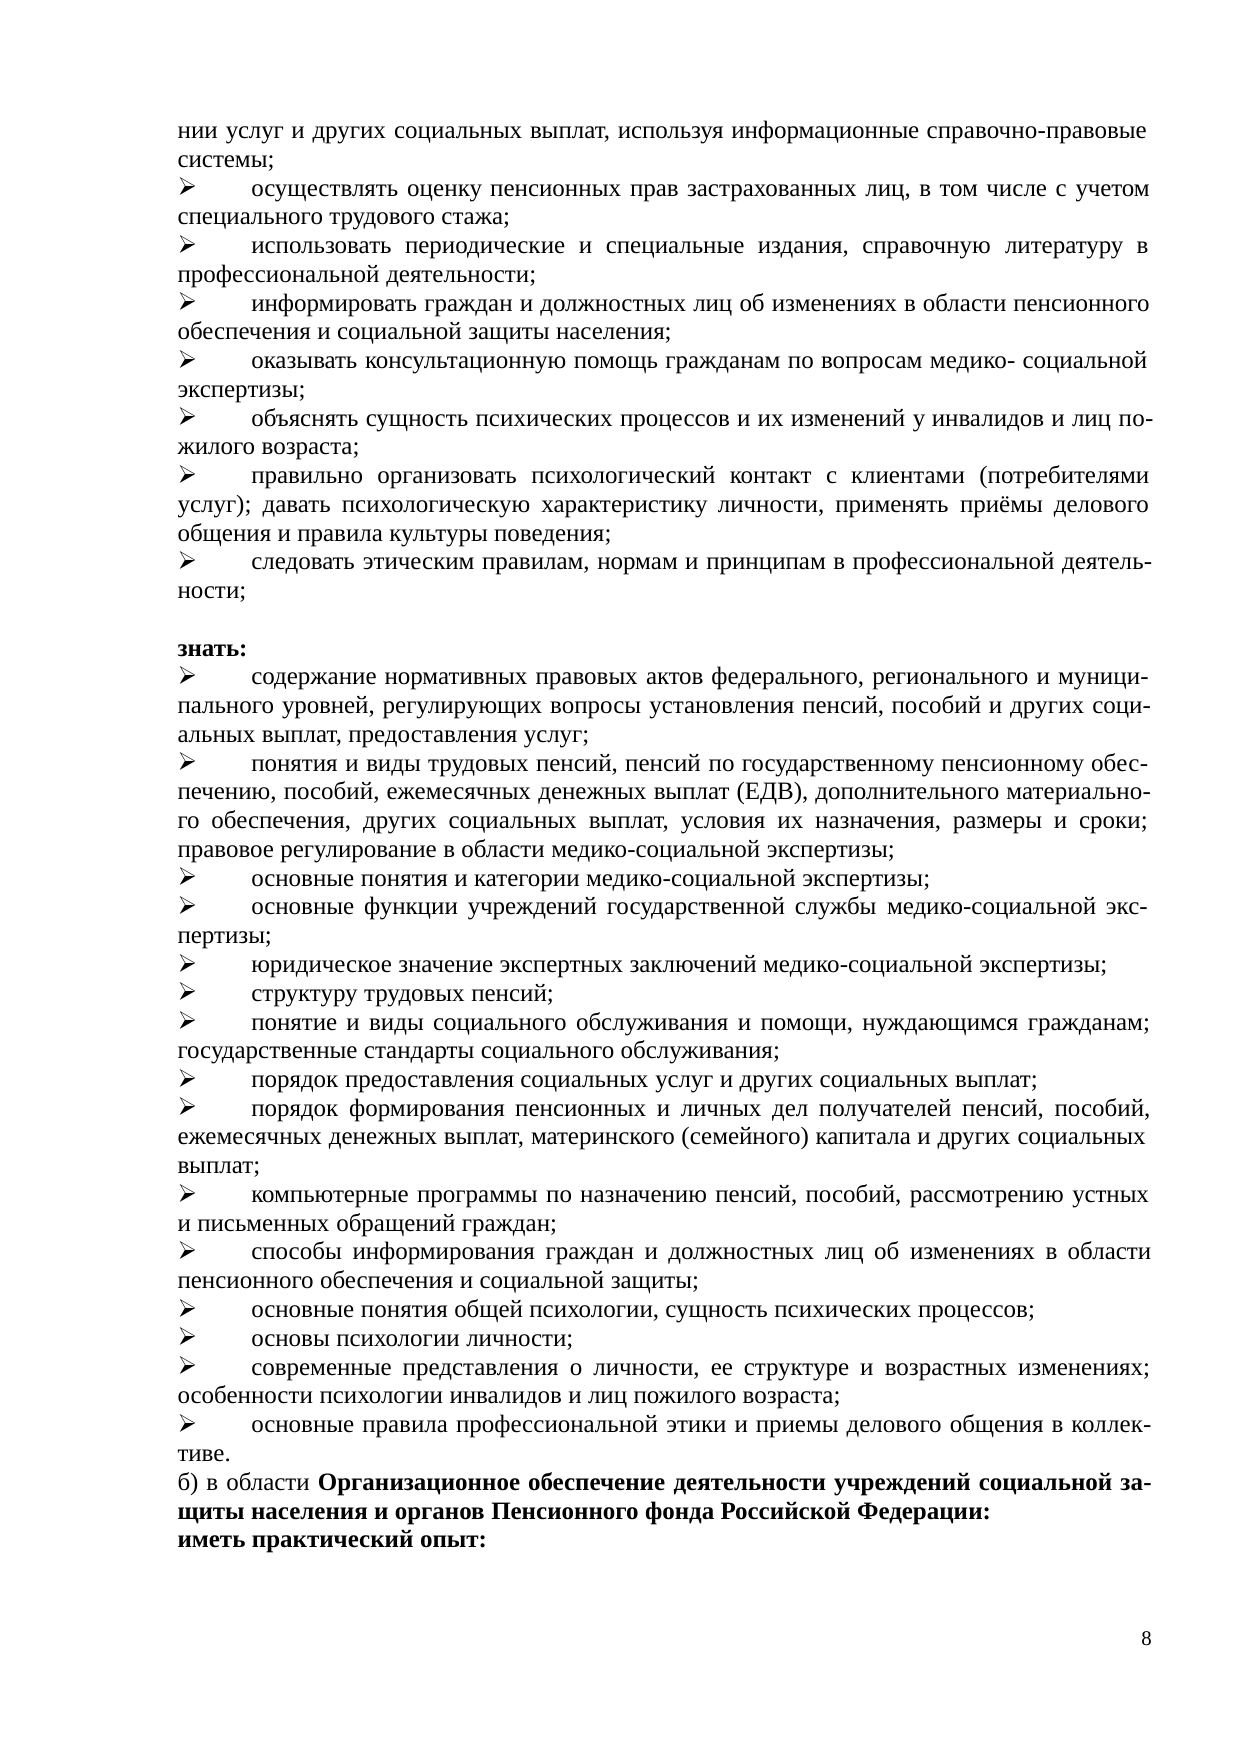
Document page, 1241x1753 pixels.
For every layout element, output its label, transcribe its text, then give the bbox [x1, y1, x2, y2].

text осуществлять оценку пенсионных прав застрахованных лиц, в том числе с учетом [251, 174, 1177, 202]
text ности; [177, 576, 271, 604]
text государственные стандарты социального обслуживания; [177, 1036, 807, 1064]
text порядок формирования пенсионных и личных дел получателей пенсий, пособий, [251, 1094, 1176, 1122]
text нии услуг и других социальных выплат, используя информационные справочно-правовые [177, 116, 1177, 144]
text и письменных обращений граждан; [177, 1209, 1176, 1237]
text специального трудового стажа; [177, 203, 1177, 230]
text  [177, 461, 222, 489]
text основные функции учреждений государственной службы медико-социальной экс- [251, 893, 1177, 920]
text иметь практический опыт: [177, 1526, 1177, 1553]
text юридическое значение экспертных заключений медико-социальной экспертизы; [251, 950, 1176, 978]
text основы психологии личности; [251, 1324, 1176, 1352]
text оказывать консультационную помощь гражданам по вопросам медико- социальной [251, 346, 1177, 374]
text правильно организовать психологический контакт с клиентами (потребителями [251, 461, 1176, 489]
text  [177, 1352, 222, 1380]
text ежемесячных денежных выплат, материнского (семейного) капитала и других социальных [177, 1123, 1176, 1150]
text порядок предоставления социальных услуг и других социальных выплат; [251, 1065, 1176, 1093]
text  [177, 289, 222, 316]
text  [177, 1237, 222, 1265]
text пенсионного обеспечения и социальной защиты; [177, 1266, 1176, 1294]
text  [177, 1410, 222, 1438]
text  [177, 174, 222, 201]
text жилого возраста; [177, 433, 385, 460]
text го обеспечения, других социальных выплат, условия их назначения, размеры и сроки; [177, 806, 1177, 834]
text  [177, 1007, 222, 1035]
text современные представления о личности, ее структуре и возрастных изменениях; [251, 1353, 1176, 1381]
text содержание нормативных правовых актов федерального, регионального и муници- [273, 663, 1177, 690]
text  [177, 950, 222, 978]
text способы информирования граждан и должностных лиц об изменениях в области [251, 1238, 1176, 1265]
text  [177, 346, 222, 374]
text  [177, 979, 222, 1006]
text б) в области Организационное обеспечение деятельности учреждений социальной за- [177, 1468, 1177, 1496]
text профессиональной деятельности; [177, 260, 1177, 288]
text основные правила профессиональной этики и приемы делового общения в коллек- [251, 1410, 1177, 1438]
text  [177, 1324, 222, 1351]
text  [177, 1180, 222, 1208]
text  [177, 547, 271, 575]
text следовать этическим правилам, нормам и принципам в профессиональной деятель- [251, 548, 1177, 575]
text компьютерные программы по назначению пенсий, пособий, рассмотрению устных [251, 1180, 1176, 1208]
text альных выплат, предоставления услуг; [177, 720, 1177, 748]
text услуг); давать психологическую характеристику личности, применять приёмы делового [177, 490, 1176, 518]
text  [177, 1094, 222, 1121]
text  [177, 1295, 222, 1323]
text  [177, 892, 222, 920]
text основные понятия общей психологии, сущность психических процессов; [251, 1295, 1176, 1323]
text пального уровней, регулирующих вопросы установления пенсий, пособий и других соци- [177, 691, 1177, 719]
text общения и правила культуры поведения; [177, 519, 1176, 547]
text основные понятия и категории медико-социальной экспертизы; [251, 864, 1177, 892]
text пертизы; [177, 921, 297, 949]
text  [177, 662, 273, 690]
text  [177, 1065, 222, 1093]
text выплат; [177, 1151, 1176, 1179]
text особенности психологии инвалидов и лиц пожилого возраста; [177, 1382, 866, 1409]
text системы; [177, 145, 1177, 173]
text  [177, 231, 222, 259]
text тиве. [177, 1439, 256, 1467]
text структуру трудовых пенсий; [251, 979, 1176, 1007]
text  [177, 864, 222, 891]
text обеспечения и социальной защиты населения; [177, 318, 1177, 345]
text правовое регулирование в области медико-социальной экспертизы; [177, 835, 1177, 863]
text печению, пособий, ежемесячных денежных выплат (ЕДВ), дополнительного материально- [177, 778, 1177, 805]
text 8 [1141, 1627, 1177, 1650]
text понятие и виды социального обслуживания и помощи, нуждающимся гражданам; [251, 1008, 1176, 1036]
text экспертизы; [177, 375, 1177, 403]
text понятия и виды трудовых пенсий, пенсий по государственному пенсионному обес- [251, 749, 1177, 777]
text  [177, 749, 222, 776]
text  [177, 404, 222, 431]
text знать: [177, 634, 273, 662]
text использовать периодические и специальные издания, справочную литературу в [251, 231, 1177, 259]
text объяснять сущность психических процессов и их изменений у инвалидов и лиц по- [251, 404, 1177, 432]
text щиты населения и органов Пенсионного фонда Российской Федерации: [177, 1497, 1177, 1525]
text информировать граждан и должностных лиц об изменениях в области пенсионного [251, 289, 1177, 317]
